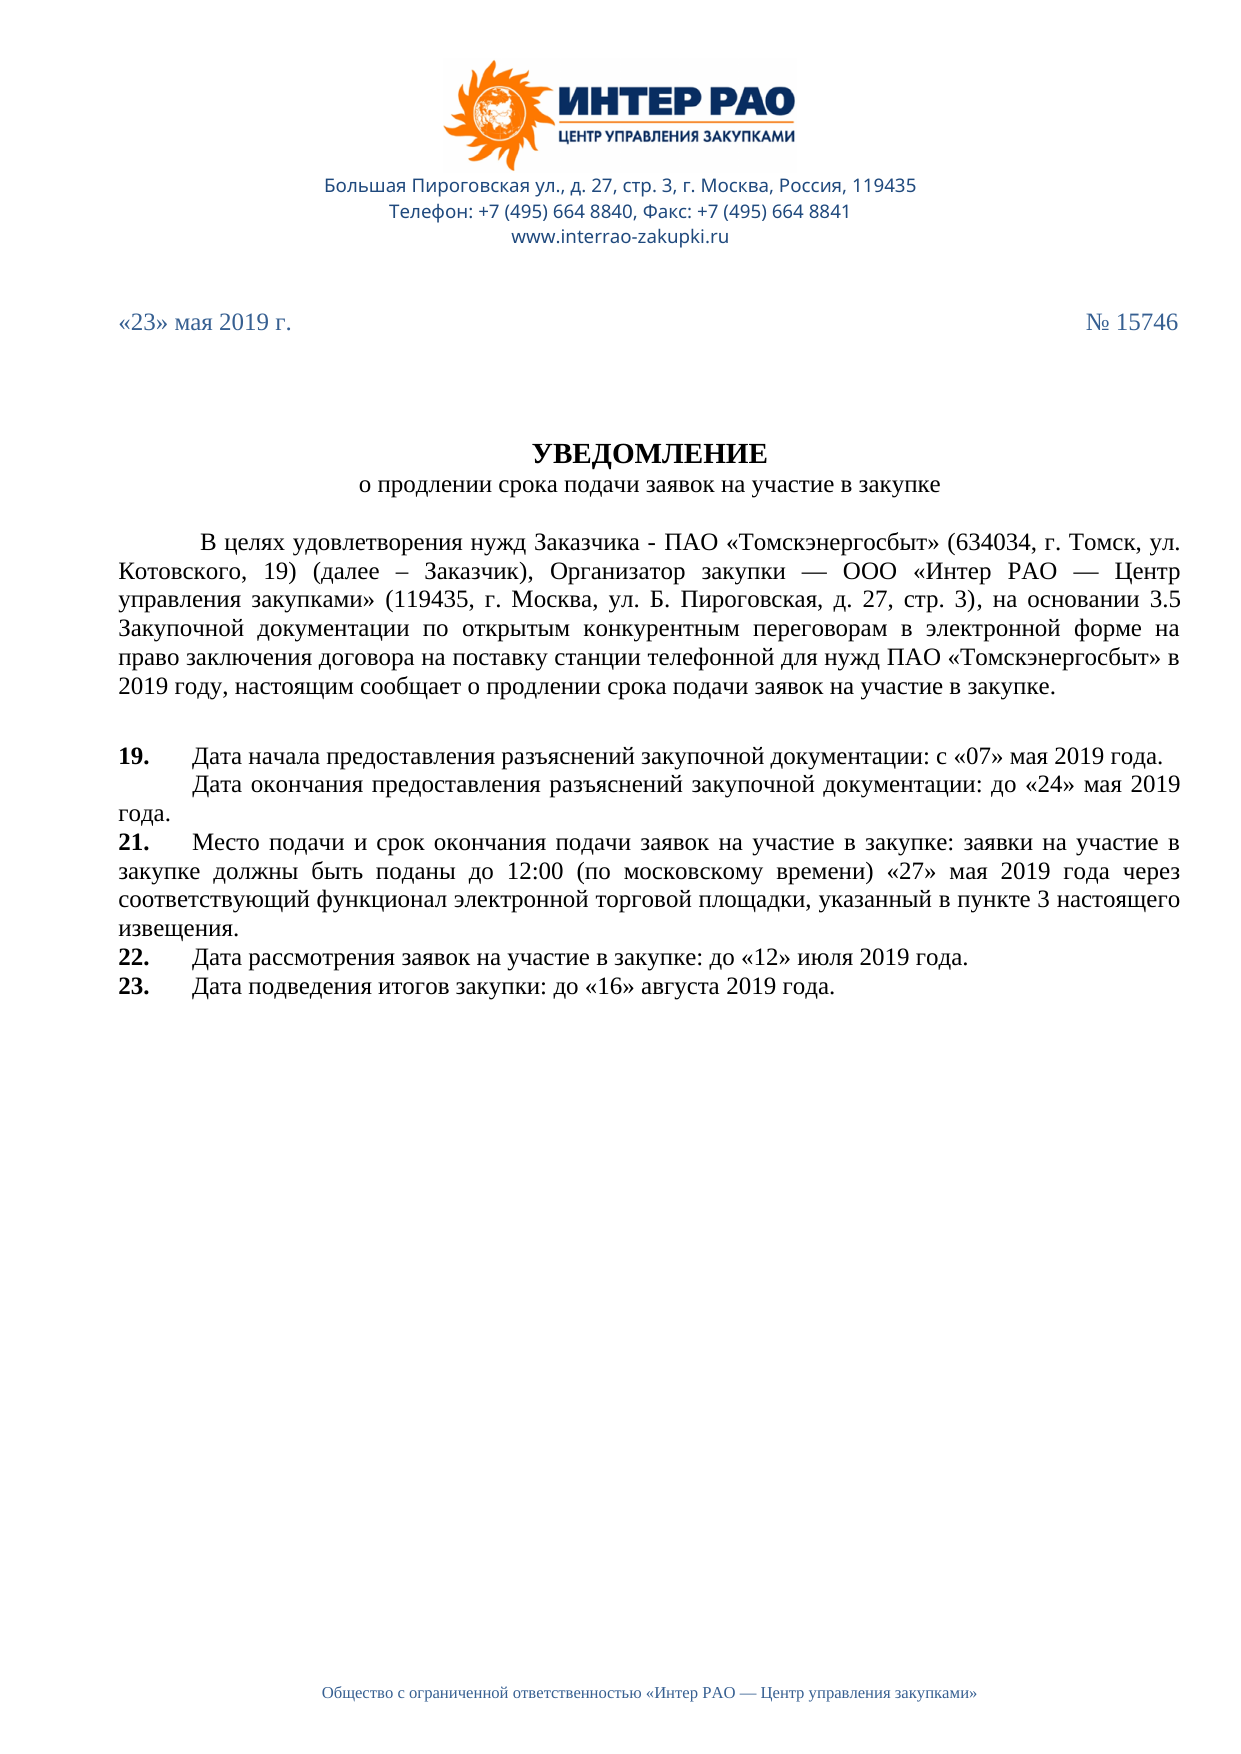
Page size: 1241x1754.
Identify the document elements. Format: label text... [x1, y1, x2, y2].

list В целях удовлетворения нужд Заказчика - ПАО «Томскэнергосбыт» (634034, г. Томск, ул. Котовского, 19) (далее – Заказчик), Организатор закупки ― ООО «Интер РАО ― Центр управления закупками» (. Москва, ул. Б. Пироговская, д. 27, стр. 3), на основании 3.5 Закупочной документации по открытым конкурентным переговорам в электронной форме на право заключения договора на поставку станции телефонной для нужд ПАО «Томскэнергосбыт» в 2019 году, настоящим сообщает о продлении срока подачи заявок на участие в закупке. [118, 527, 1181, 699]
text 21. Место подачи и срок окончания подачи заявок на участие в закупке: заявки на участие в закупке должны быть поданы до 12:00 (по московскому времени) «27» мая 2019 года через соответствующий функционал электронной торговой площадки, указанный в пункте 3 настоящего извещения. [118, 827, 1181, 942]
text «23» мая 2019 г. № 15746 [118, 307, 1181, 335]
text 23. Дата подведения итогов закупки: до «16» августа 2019 года. [118, 971, 1181, 999]
text УВЕДОМЛЕНИЕ [118, 436, 1181, 469]
text Дата окончания предоставления разъяснений закупочной документации: до «24» мая 2019 года. [118, 769, 1181, 827]
text о продлении срока подачи заявок на участие в закупке [118, 469, 1181, 498]
text 22. Дата рассмотрения заявок на участие в закупке: до «12» июля 2019 года. [118, 942, 1181, 971]
picture [442, 58, 798, 173]
text 19. Дата начала предоставления разъяснений закупочной документации: с «07» мая 2019 года. [118, 741, 1181, 769]
